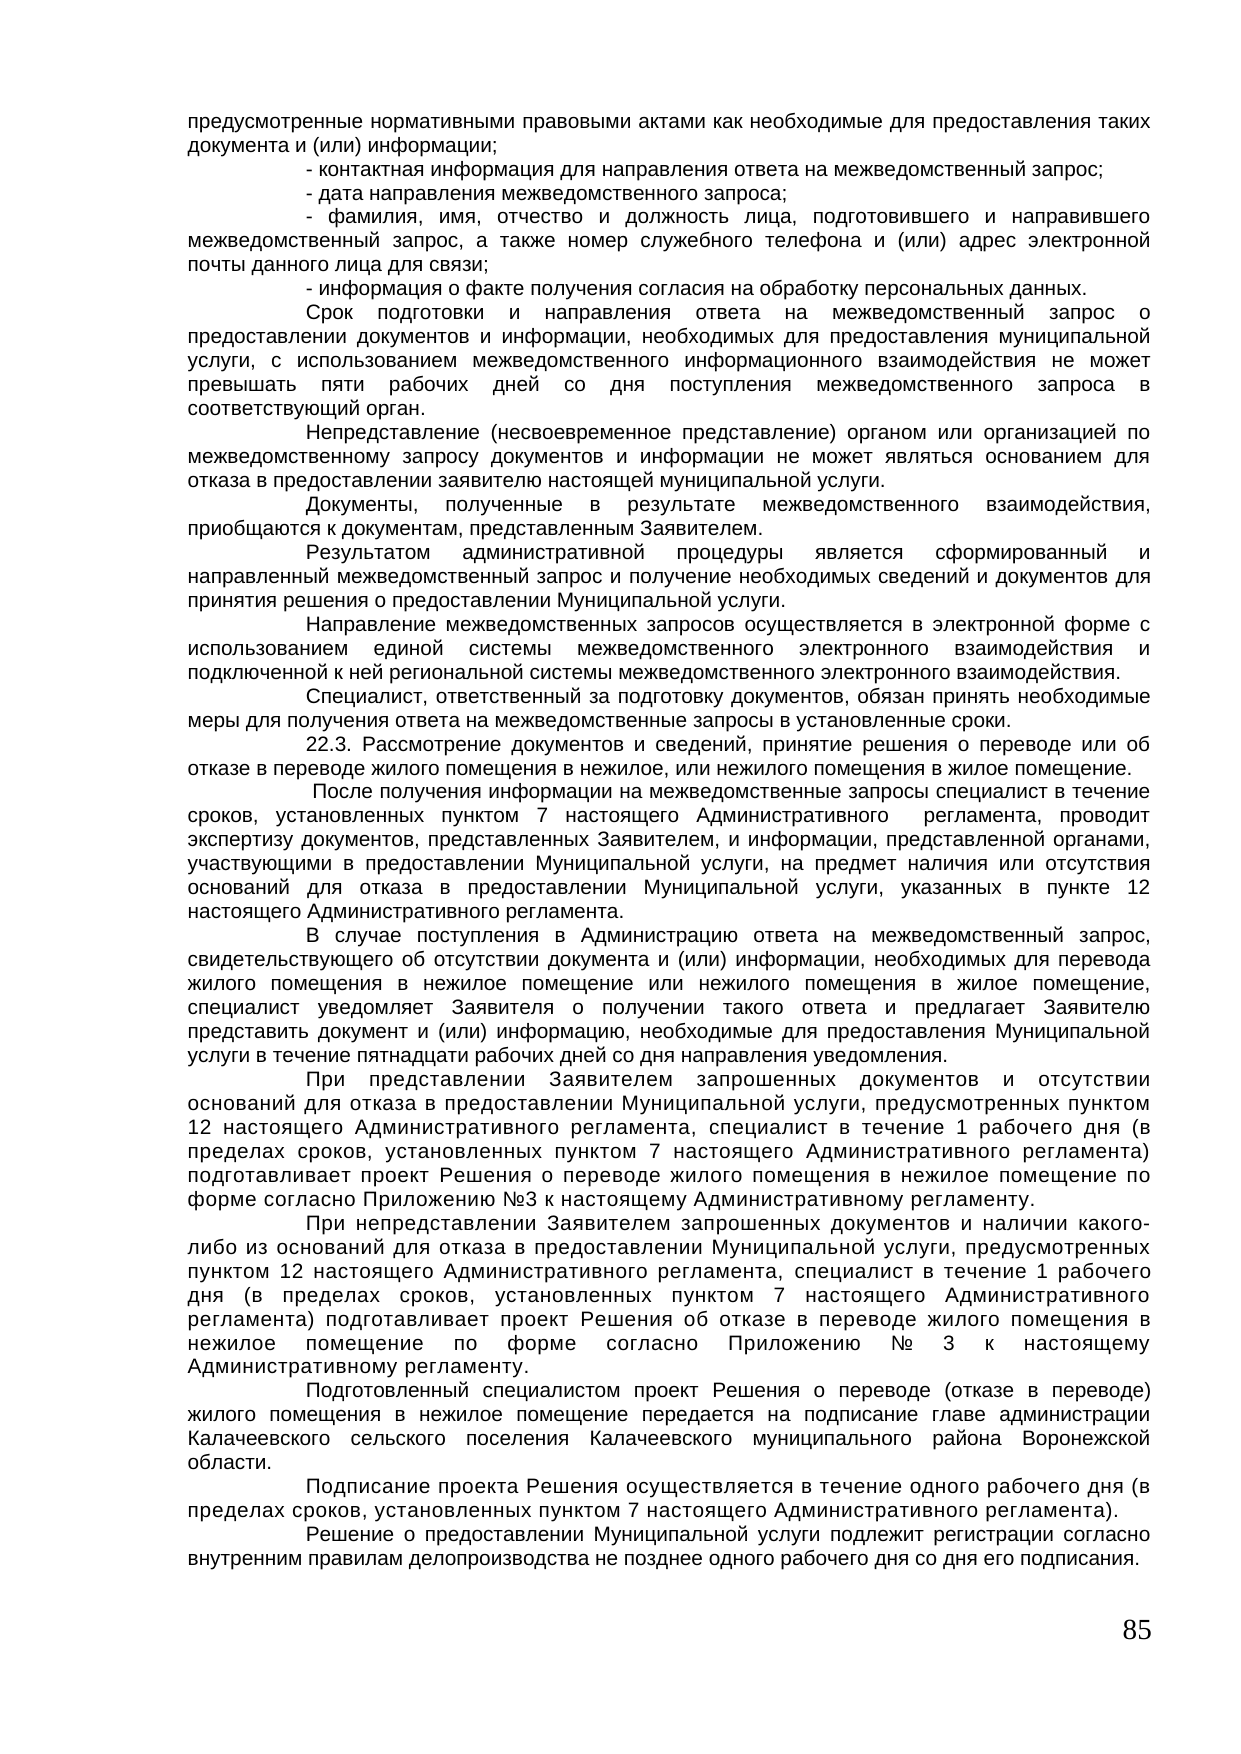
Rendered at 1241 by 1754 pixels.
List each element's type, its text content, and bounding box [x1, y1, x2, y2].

text В случае поступления в Администрацию ответа на межведомственный запрос, свидетельствующего об отсутствии документа и (или) информации, необходимых для перевода жилого помещения в нежилое помещение или нежилого помещения в жилое помещение, специалист уведомляет Заявителя о получении такого ответа и предлагает Заявителю представить документ и (или) информацию, необходимые для предоставления Муниципальной услуги в течение пятнадцати рабочих дней со дня направления уведомления. [187, 923, 1151, 1067]
text Подписание проекта Решения осуществляется в течение одного рабочего дня (в пределах сроков, установленных пунктом 7 настоящего Административного регламента). [187, 1474, 1151, 1522]
text Документы, полученные в результате межведомственного взаимодействия, приобщаются к документам, представленным Заявителем. [187, 492, 1151, 540]
text Специалист, ответственный за подготовку документов, обязан принять необходимые меры для получения ответа на межведомственные запросы в установленные сроки. [187, 683, 1151, 731]
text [187, 108, 1151, 156]
text При непредставлении Заявителем запрошенных документов и наличии какого-либо из оснований для отказа в предоставлении Муниципальной услуги, предусмотренных пунктом 12 настоящего Административного регламента, специалист в течение 1 рабочего дня (в пределах сроков, установленных пунктом 7 настоящего Административного регламента) подготавливает проект Решения об отказе в переводе жилого помещения в нежилое помещение по форме согласно Приложению № 3 к настоящему Административному регламенту. [187, 1211, 1151, 1378]
text Срок подготовки и направления ответа на межведомственный запрос о предоставлении документов и информации, необходимых для предоставления муниципальной услуги, с использованием межведомственного информационного взаимодействия не может превышать пяти рабочих дней со дня поступления межведомственного запроса в соответствующий орган. [187, 300, 1151, 420]
text - информация о факте получения согласия на обработку персональных данных. [187, 276, 1151, 300]
text - фамилия, имя, отчество и должность лица, подготовившего и направившего межведомственный запрос, а также номер служебного телефона и (или) адрес электронной почты данного лица для связи; [187, 204, 1151, 276]
text После получения информации на межведомственные запросы специалист в течение сроков, установленных пунктом 7 настоящего Административного регламента, проводит экспертизу документов, представленных Заявителем, и информации, представленной органами, участвующими в предоставлении Муниципальной услуги, на предмет наличия или отсутствия оснований для отказа в предоставлении Муниципальной услуги, указанных в пункте 12 настоящего Административного регламента. [187, 779, 1151, 923]
text Решение о предоставлении Муниципальной услуги подлежит регистрации согласно внутренним правилам делопроизводства не позднее одного рабочего дня со дня его подписания. [187, 1522, 1151, 1570]
text Направление межведомственных запросов осуществляется в электронной форме с использованием единой системы межведомственного электронного взаимодействия и подключенной к ней региональной системы межведомственного электронного взаимодействия. [187, 612, 1151, 683]
text Результатом административной процедуры является сформированный и направленный межведомственный запрос и получение необходимых сведений и документов для принятия решения о предоставлении Муниципальной услуги. [187, 540, 1151, 612]
text - дата направления межведомственного запроса; [187, 180, 1151, 204]
text - контактная информация для направления ответа на межведомственный запрос; [187, 156, 1151, 180]
text Подготовленный специалистом проект Решения о переводе (отказе в переводе) жилого помещения в нежилое помещение передается на подписание главе администрации Калачеевского сельского поселения Калачеевского муниципального района Воронежской области. [187, 1378, 1151, 1474]
text При представлении Заявителем запрошенных документов и отсутствии оснований для отказа в предоставлении Муниципальной услуги, предусмотренных пунктом 12 настоящего Административного регламента, специалист в течение 1 рабочего дня (в пределах сроков, установленных пунктом 7 настоящего Административного регламента) подготавливает проект Решения о переводе жилого помещения в нежилое помещение по форме согласно Приложению №3 к настоящему Административному регламенту. [187, 1067, 1151, 1211]
text 22.3. Рассмотрение документов и сведений, принятие решения о переводе или об отказе в переводе жилого помещения в нежилое, или нежилого помещения в жилое помещение. [187, 731, 1151, 779]
text Непредставление (несвоевременное представление) органом или организацией по межведомственному запросу документов и информации не может являться основанием для отказа в предоставлении заявителю настоящей муниципальной услуги. [187, 420, 1151, 492]
